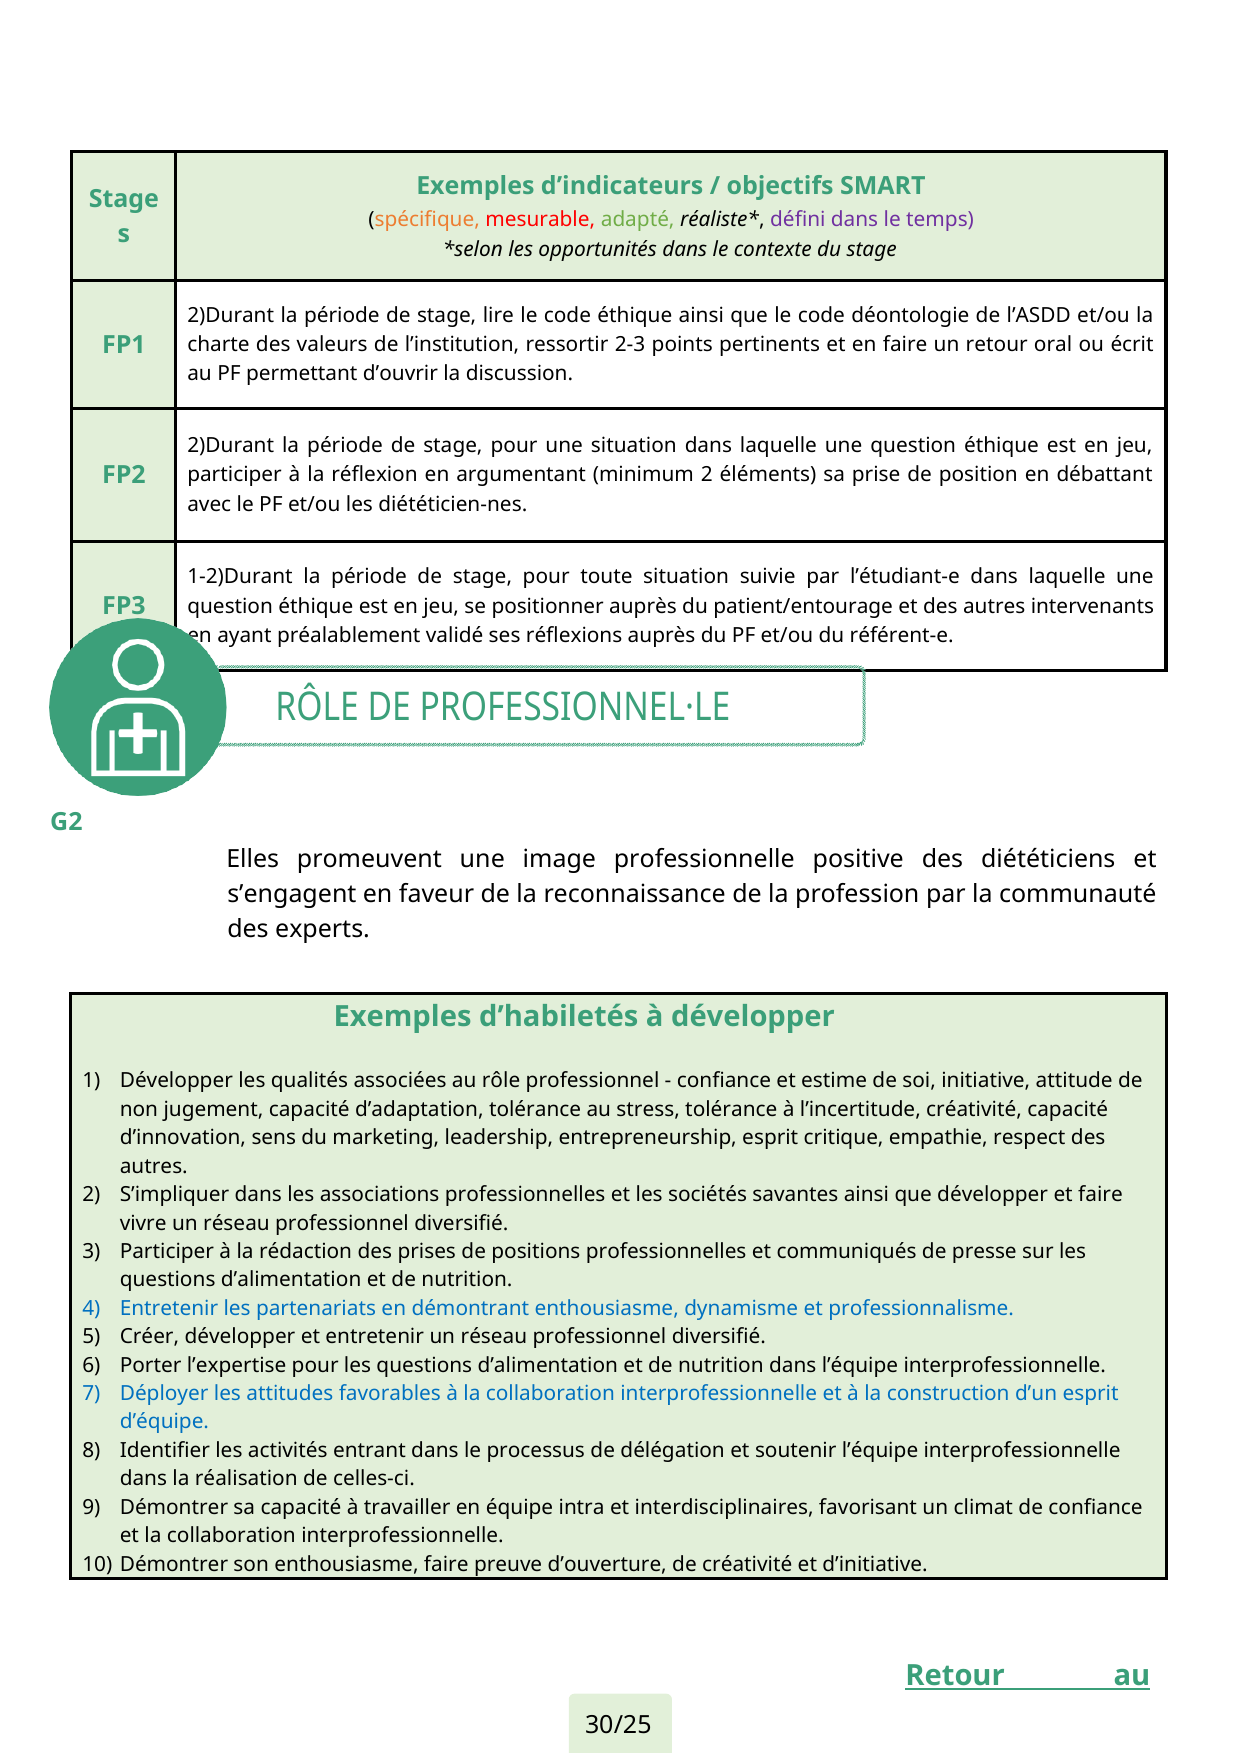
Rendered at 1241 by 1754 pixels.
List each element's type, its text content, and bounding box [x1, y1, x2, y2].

table_header Stages [73, 153, 174, 279]
table_cell 1-2)Durant la période de stage, pour toute situation suivie par l’étudiant-e dans laquelle une question éthique est en jeu, se positionner auprès du patient/entourage et des autres intervenants en ayant préalablement validé ses réflexions auprès du PF et/ou du référent-e. [177, 543, 1164, 669]
table_cell 2)Durant la période de stage, pour une situation dans laquelle une question éthique est en jeu, participer à la réflexion en argumentant (minimum 2 éléments) sa prise de position en débattant avec le PF et/ou les diététicien-nes. [177, 410, 1164, 540]
subtitle Elles promeuvent une image professionnelle positive des diététiciens et s’engagent en faveur de la reconnaissance de la profession par la communauté des experts. [226, 840, 1157, 944]
picture [49, 618, 866, 796]
table_cell FP1 [73, 282, 174, 407]
table_header Exemples d’indicateurs / objectifs SMART (spécifique, mesurable, adapté, réaliste*, défini dans le temps) *selon les opportunités dans le contexte du stage [177, 153, 1164, 279]
table_cell 2)Durant la période de stage, lire le code éthique ainsi que le code déontologie de l’ASDD et/ou la charte des valeurs de l’institution, ressortir 2-3 points pertinents et en faire un retour oral ou écrit au PF permettant d’ouvrir la discussion. [177, 282, 1164, 407]
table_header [72, 995, 1165, 1577]
table_cell FP2 [73, 410, 174, 540]
table_cell FP3 [73, 543, 174, 618]
